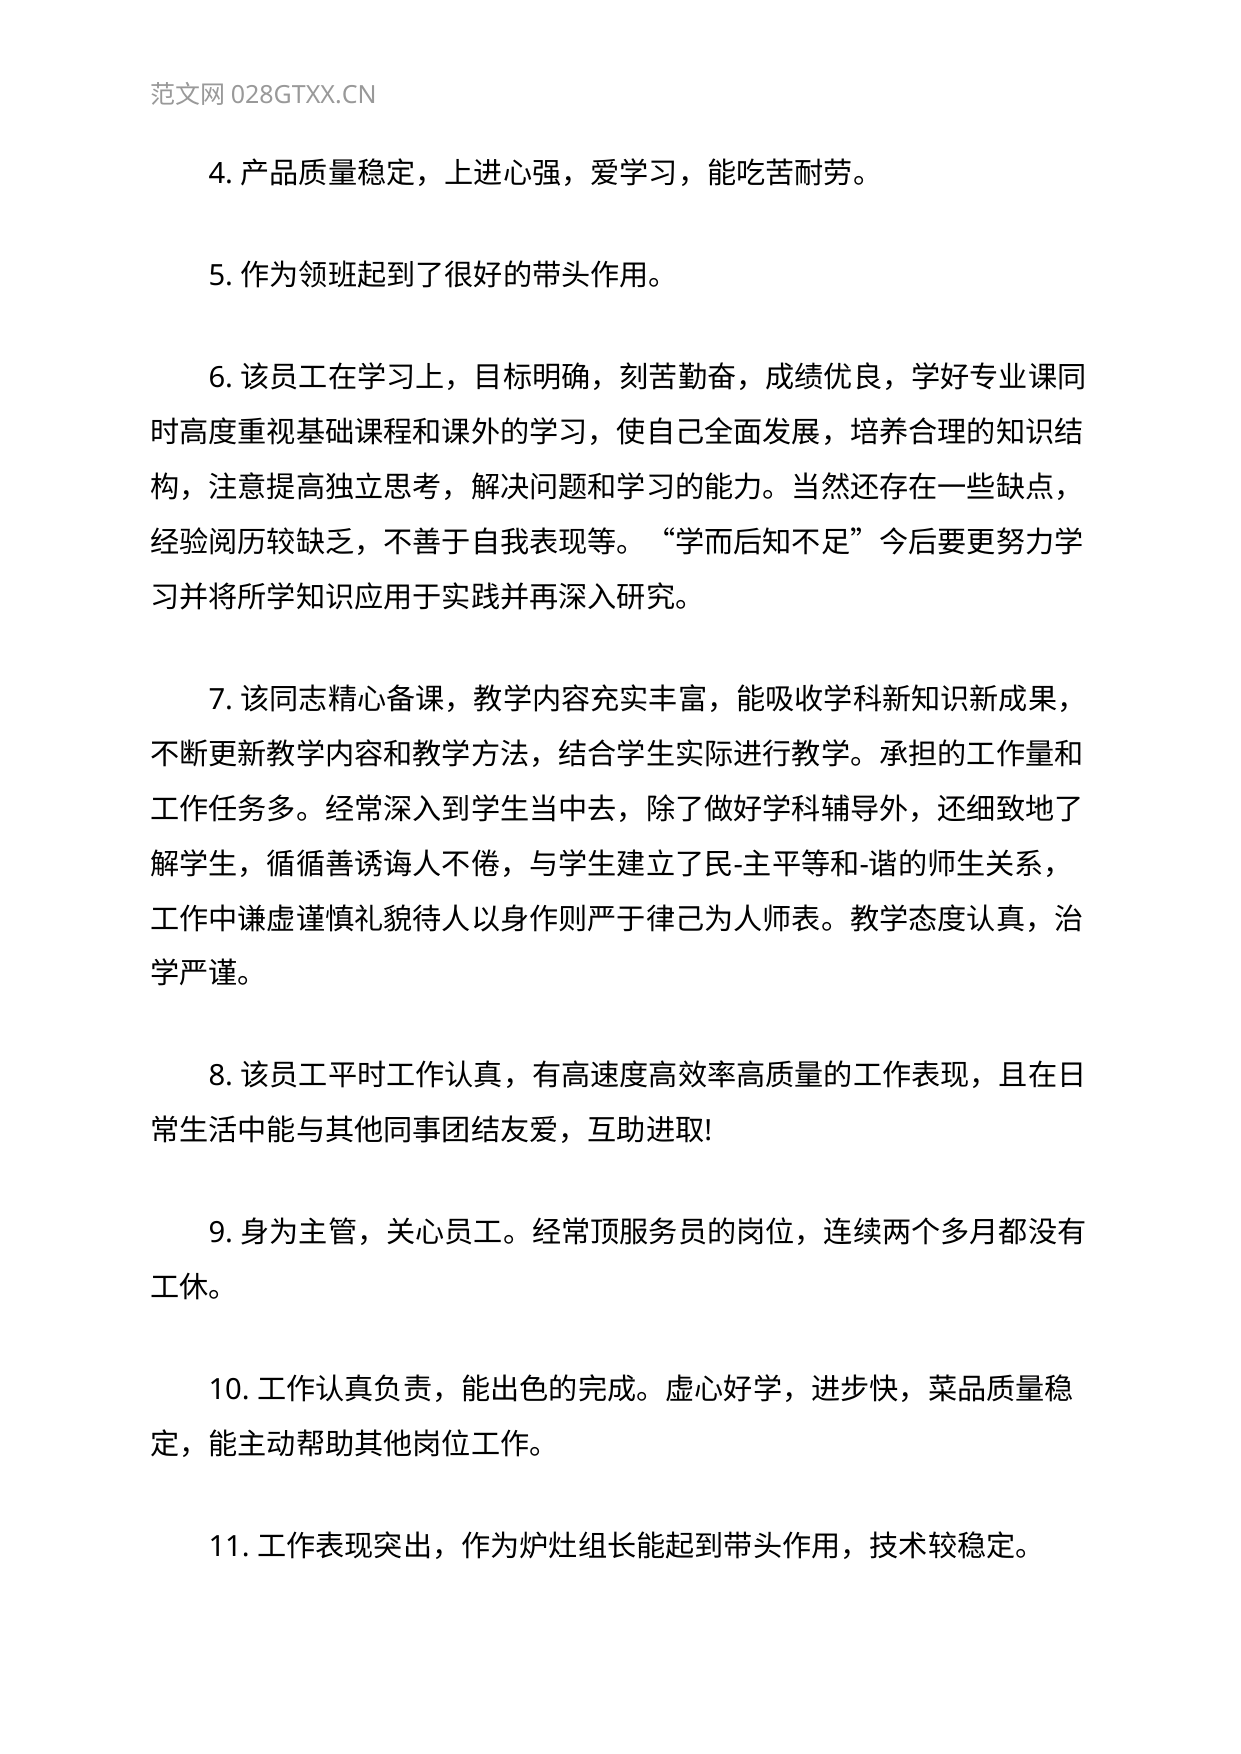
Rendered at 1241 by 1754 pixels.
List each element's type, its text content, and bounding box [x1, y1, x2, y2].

text 8. 该员工平时工作认真，有高速度高效率高质量的工作表现，且在日常生活中能与其他同事团结友爱，互助进取! [150, 1052, 1090, 1149]
text 11. 工作表现突出，作为炉灶组长能起到带头作用，技术较稳定。 [150, 1522, 1090, 1565]
text 4. 产品质量稳定，上进心强，爱学习，能吃苦耐劳。 [150, 150, 1090, 192]
text 9. 身为主管，关心员工。经常顶服务员的岗位，连续两个多月都没有工休。 [150, 1209, 1090, 1306]
text 7. 该同志精心备课，教学内容充实丰富，能吸收学科新知识新成果，不断更新教学内容和教学方法，结合学生实际进行教学。承担的工作量和工作任务多。经常深入到学生当中去，除了做好学科辅导外，还细致地了解学生，循循善诱诲人不倦，与学生建立了民-主平等和-谐的师生关系，工作中谦虚谨慎礼貌待人以身作则严于律己为人师表。教学态度认真，治学严谨。 [150, 675, 1090, 992]
text 6. 该员工在学习上，目标明确，刻苦勤奋，成绩优良，学好专业课同时高度重视基础课程和课外的学习，使自己全面发展，培养合理的知识结构，注意提高独立思考，解决问题和学习的能力。当然还存在一些缺点，经验阅历较缺乏，不善于自我表现等。“学而后知不足”今后要更努力学习并将所学知识应用于实践并再深入研究。 [150, 354, 1090, 616]
text 10. 工作认真负责，能出色的完成。虚心好学，进步快，菜品质量稳定，能主动帮助其他岗位工作。 [150, 1366, 1090, 1463]
text 5. 作为领班起到了很好的带头作用。 [150, 252, 1090, 294]
